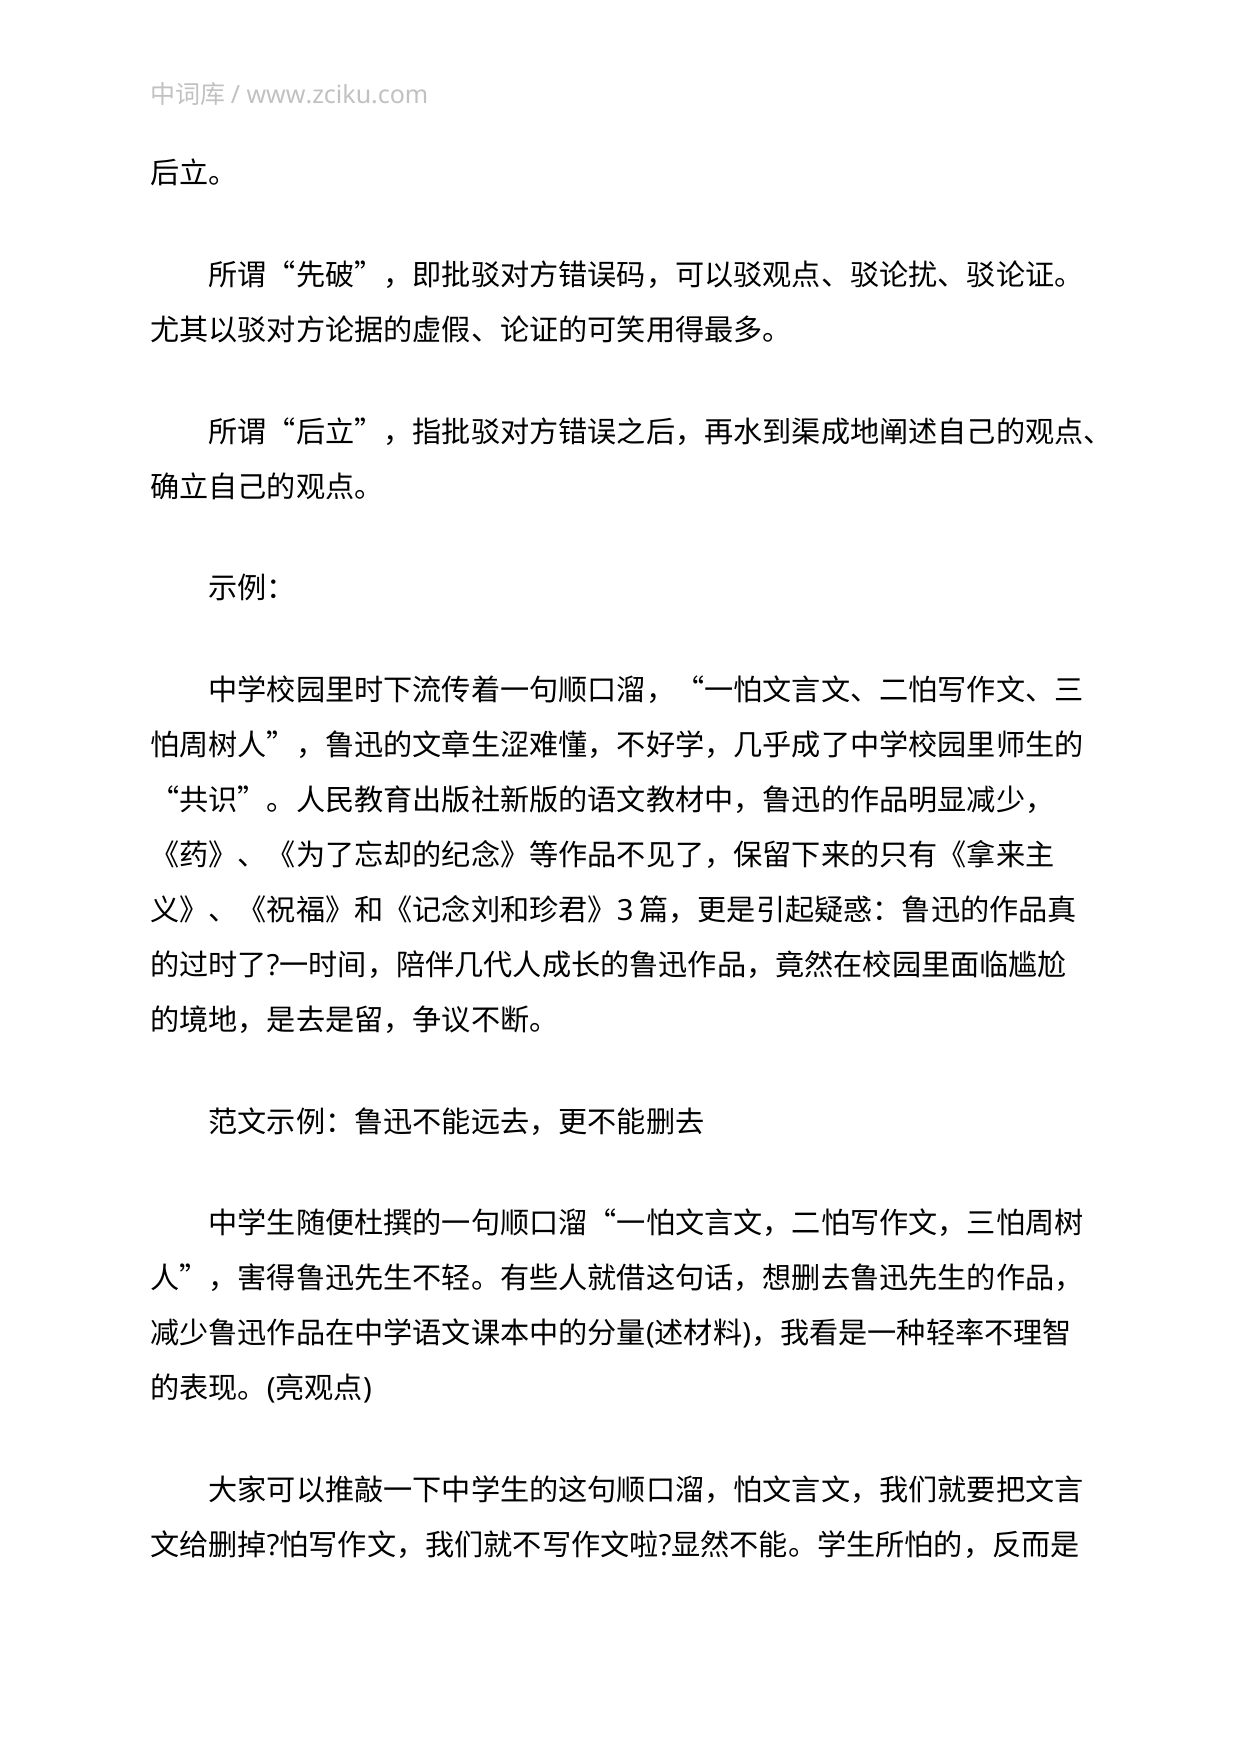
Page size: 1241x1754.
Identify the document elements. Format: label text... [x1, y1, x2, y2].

text 范文示例：鲁迅不能远去，更不能删去 [150, 1098, 1090, 1141]
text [150, 1467, 1090, 1564]
text 所谓“先破”，即批驳对方错误码，可以驳观点、驳论扰、驳论证。尤其以驳对方论据的虚假、论证的可笑用得最多。 [150, 252, 1090, 349]
text 所谓“后立”，指批驳对方错误之后，再水到渠成地阐述自己的观点、确立自己的观点。 [150, 408, 1090, 506]
text 示例： [150, 565, 1090, 607]
text 中学生随便杜撰的一句顺口溜“一怕文言文，二怕写作文，三怕周树人”，害得鲁迅先生不轻。有些人就借这句话，想删去鲁迅先生的作品，减少鲁迅作品在中学语文课本中的分量(述材料)，我看是一种轻率不理智的表现。(亮观点) [150, 1200, 1090, 1407]
text 中学校园里时下流传着一句顺口溜，“一怕文言文、二怕写作文、三怕周树人”，鲁迅的文章生涩难懂，不好学，几乎成了中学校园里师生的“共识”。人民教育出版社新版的语文教材中，鲁迅的作品明显减少，《药》、《为了忘却的纪念》等作品不见了，保留下来的只有《拿来主义》、《祝福》和《记念刘和珍君》3篇，更是引起疑惑：鲁迅的作品真的过时了?一时间，陪伴几代人成长的鲁迅作品，竟然在校园里面临尴尬的境地，是去是留，争议不断。 [150, 667, 1090, 1039]
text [150, 150, 1090, 192]
